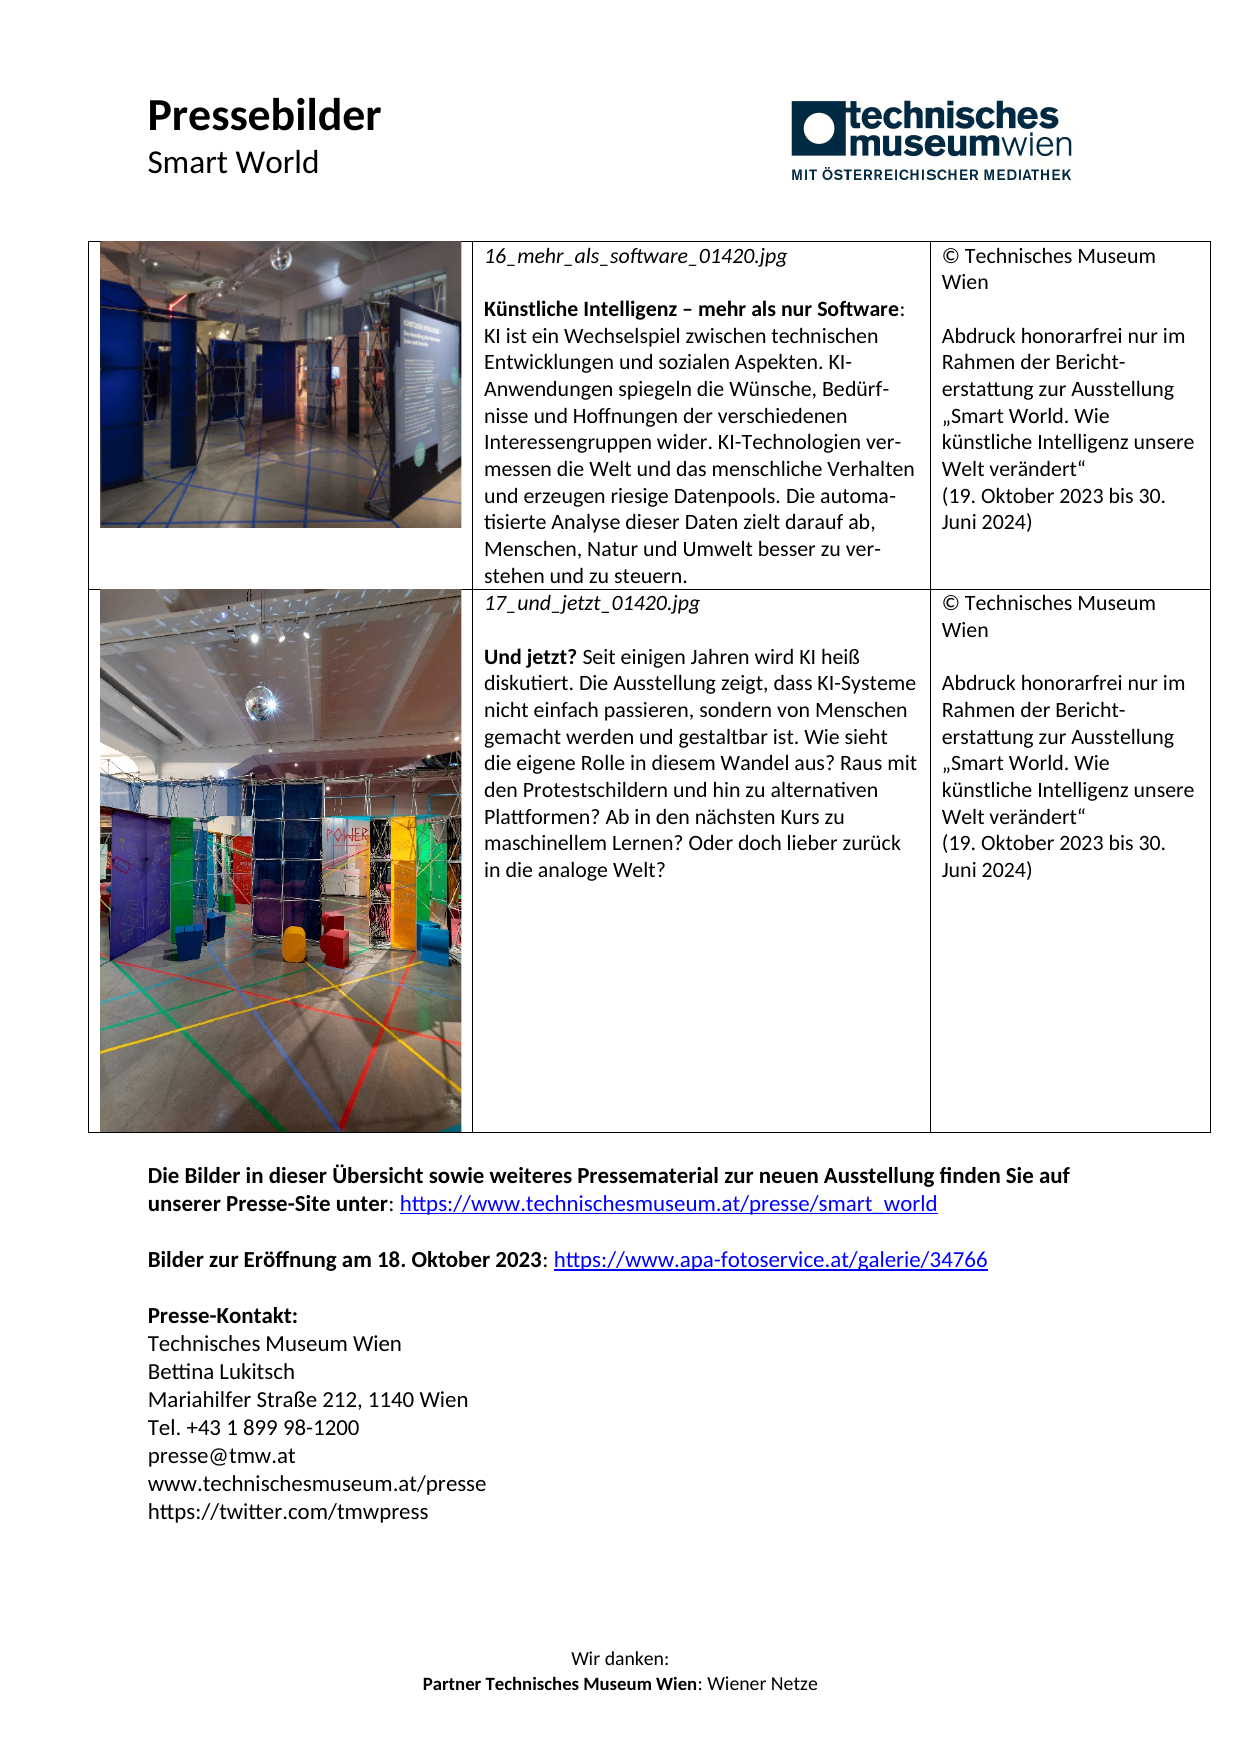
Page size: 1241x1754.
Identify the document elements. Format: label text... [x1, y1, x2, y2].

text www.technischesmuseum.at/presse [148, 1469, 1092, 1497]
text Tel. +43 1 899 98-1200 [148, 1413, 1092, 1441]
text Technisches Museum Wien [148, 1329, 1092, 1357]
text Bettina Lukitsch [148, 1357, 1092, 1385]
text Bilder zur Eröffnung am 18. Oktober 2023: https://www.apa-fotoservice.at/galerie/34766 [148, 1245, 1092, 1273]
table_cell 16_mehr_als_software_01420.jpg Künstliche Intelligenz – mehr als nur Software: KI ist ein Wechselspiel zwischen technischen Entwicklungen und sozialen Aspekten. KI-Anwendungen spiegeln die Wünsche, Bedürfnisse und Hoffnungen der verschiedenen Interessengruppen wider. KI-Technologien vermessen die Welt und das menschliche Verhalten und erzeugen riesige Datenpools. Die automatisierte Analyse dieser Daten zielt darauf ab, Menschen, Natur und Umwelt besser zu verstehen und zu steuern. [473, 242, 930, 588]
text presse@tmw.at [148, 1441, 1092, 1469]
picture [767, 90, 1094, 198]
text Mariahilfer Straße 212, 1140 Wien [148, 1385, 1092, 1413]
picture [100, 589, 462, 1132]
text Presse-Kontakt: [148, 1301, 1092, 1329]
text Die Bilder in dieser Übersicht sowie weiteres Pressematerial zur neuen Ausstellung finden Sie auf unserer Presse-Site unter: https://www.technischesmuseum.at/presse/smart_world [148, 1133, 1092, 1217]
picture [100, 241, 462, 528]
table_cell [89, 242, 472, 588]
table_cell [462, 590, 472, 1132]
text https://twitter.com/tmwpress [148, 1497, 1092, 1525]
table_cell 17_und_jetzt_01420.jpg Und jetzt? Seit einigen Jahren wird KI heiß diskutiert. Die Ausstellung zeigt, dass KI-Systeme nicht einfach passieren, sondern von Menschen gemacht werden und gestaltbar ist. Wie sieht die eigene Rolle in diesem Wandel aus? Raus mit den Protestschildern und hin zu alternativen Plattformen? Ab in den nächsten Kurs zu maschinellem Lernen? Oder doch lieber zurück in die analoge Welt? [473, 590, 930, 1132]
table_cell [89, 590, 100, 1132]
